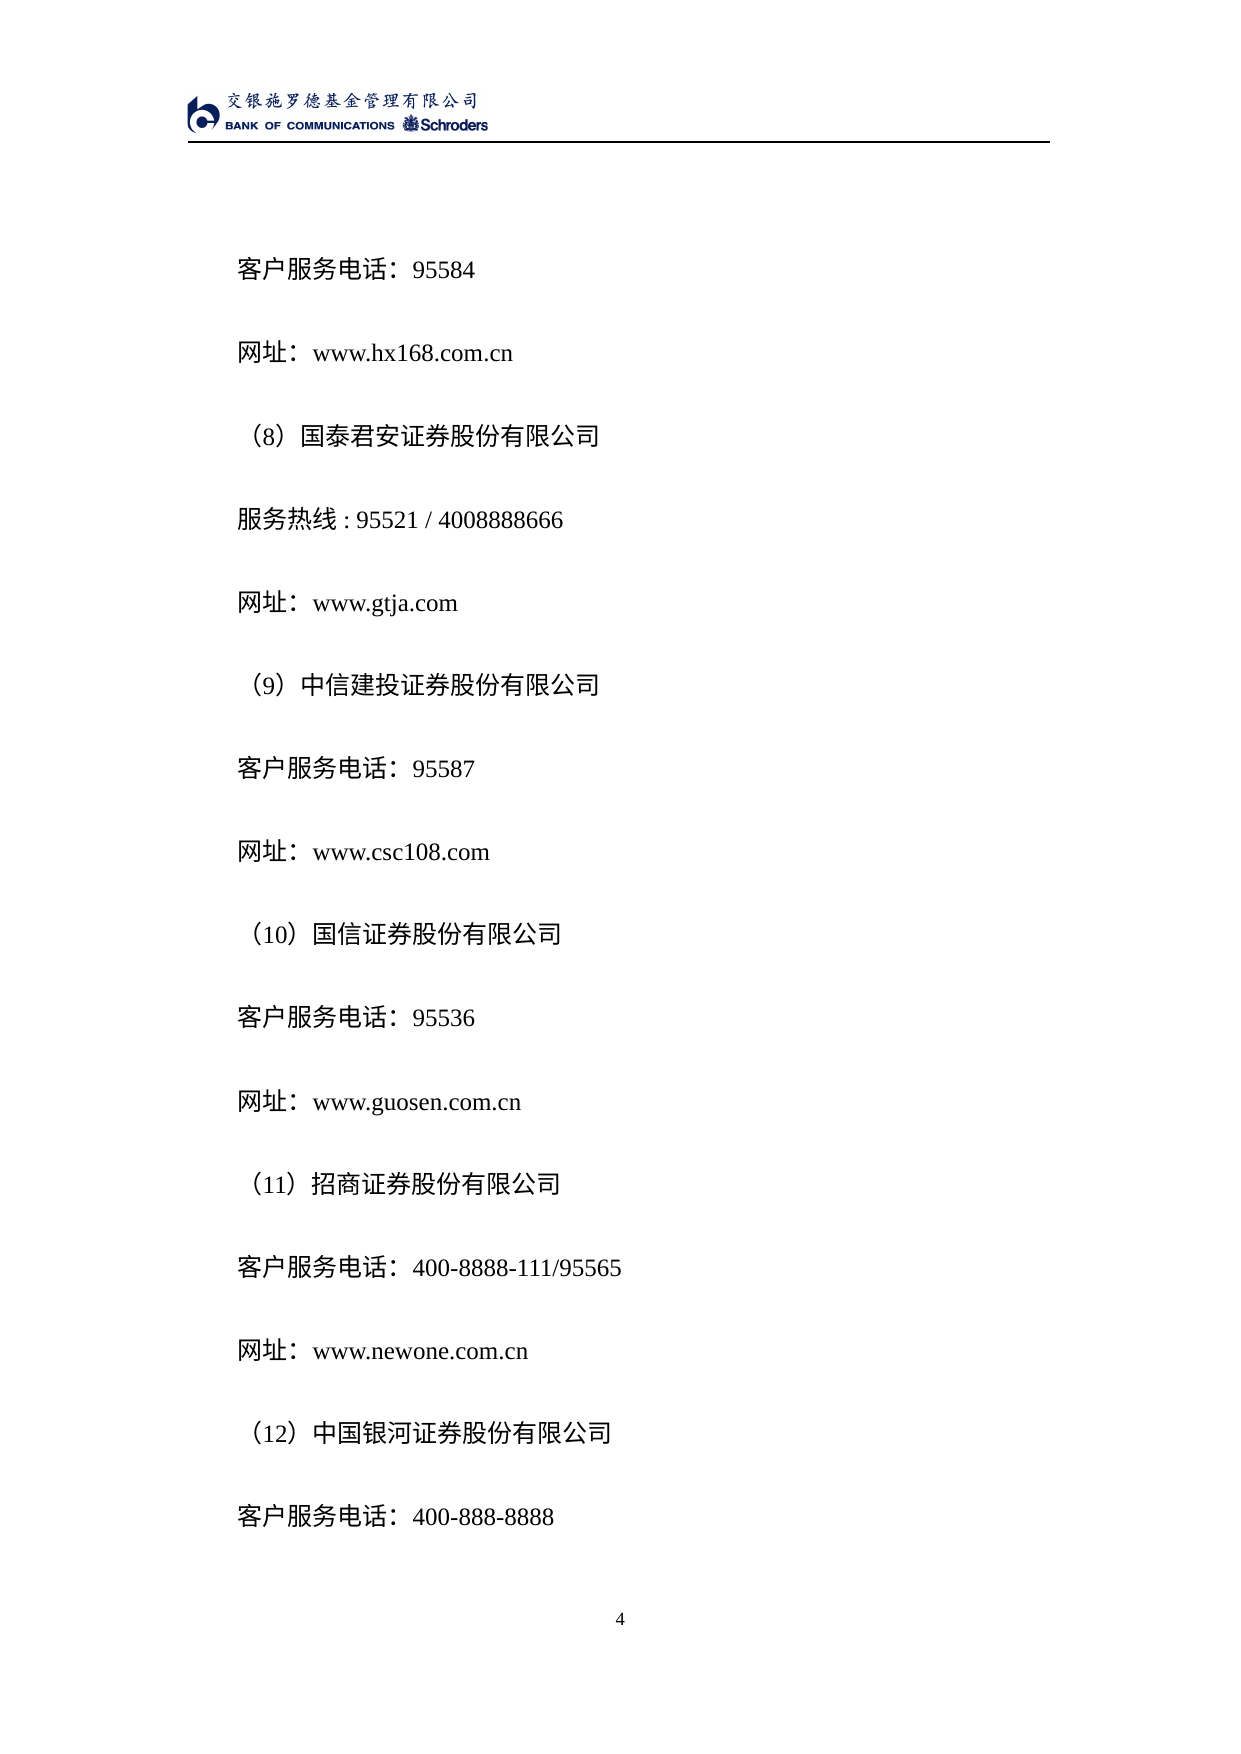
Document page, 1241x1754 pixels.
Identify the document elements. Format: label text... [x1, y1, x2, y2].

text 客户服务电话：400-8888-111/95565 [187, 1233, 1053, 1298]
text 网址：www.csc108.com [187, 817, 1053, 882]
text 网址：www.guosen.com.cn [187, 1067, 1053, 1132]
text （9）中信建投证券股份有限公司 [187, 651, 1053, 716]
text 客户服务电话：95584 [187, 235, 1053, 300]
text （8）国泰君安证券股份有限公司 [187, 402, 1053, 467]
text 客户服务电话：95536 [187, 983, 1053, 1048]
text 客户服务电话：95587 [187, 734, 1053, 799]
text 网址：www.gtja.com [187, 568, 1053, 633]
text 客户服务电话：400-888-8888 [187, 1482, 1053, 1547]
text （11）招商证券股份有限公司 [187, 1150, 1053, 1215]
text 网址：www.hx168.com.cn [187, 318, 1053, 383]
picture [187, 93, 488, 133]
text （12）中国银河证券股份有限公司 [187, 1399, 1053, 1464]
text （10）国信证券股份有限公司 [187, 900, 1053, 965]
text 网址：www.newone.com.cn [187, 1316, 1053, 1381]
text 服务热线 : 95521 / 4008888666 [187, 485, 1053, 550]
